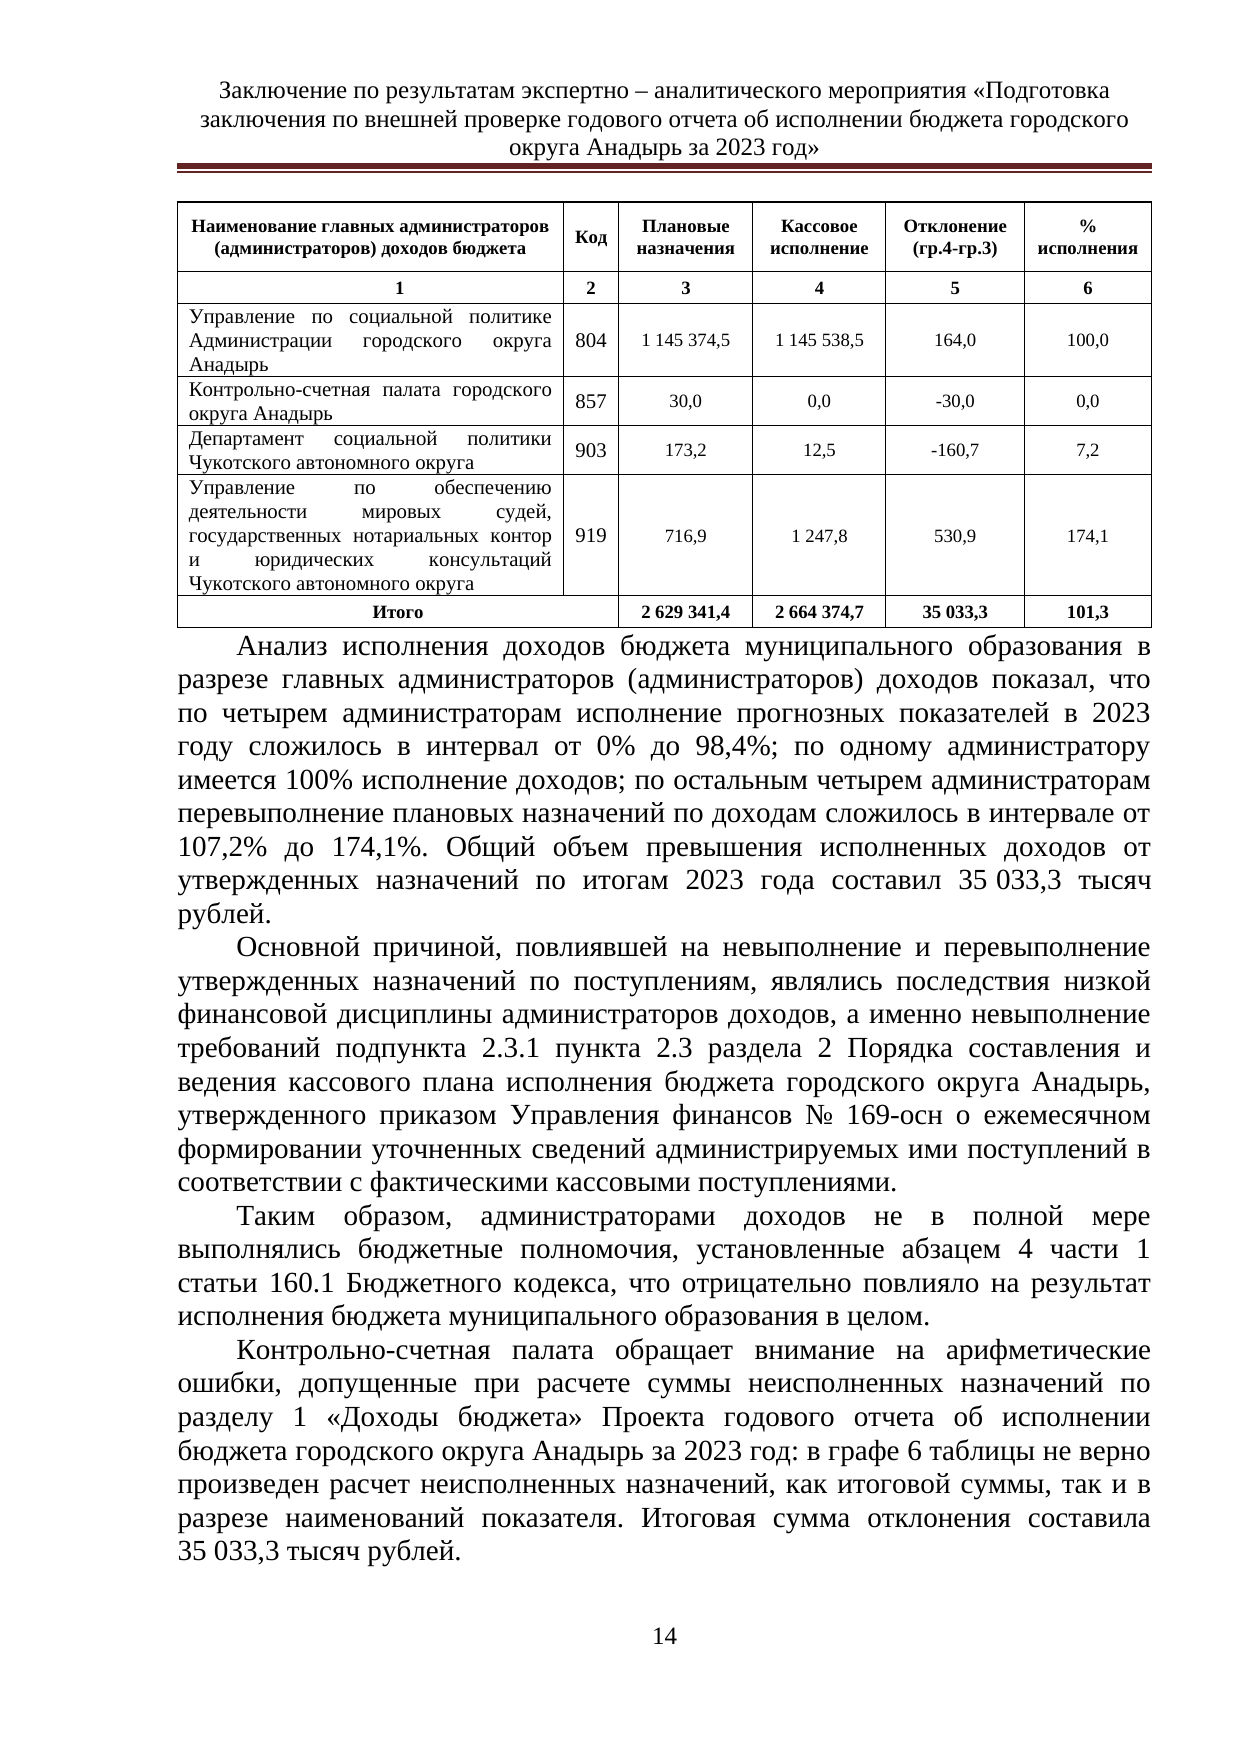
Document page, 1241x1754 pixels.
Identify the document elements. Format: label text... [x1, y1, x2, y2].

table_header Наименование главных администраторов (администраторов) доходов бюджета [178, 203, 563, 271]
table_cell Управление по обеспечению деятельности мировых судей, государственных нотариальных контор и юридических консультаций Чукотского автономного округа [178, 475, 563, 595]
table_cell 12,5 [753, 426, 885, 474]
table_cell 100,0 [1025, 304, 1151, 376]
table_cell 1 247,8 [753, 475, 885, 595]
table_cell 1 145 538,5 [753, 304, 885, 376]
table_cell 0,0 [1025, 377, 1151, 425]
table_cell 857 [564, 377, 618, 425]
text Основной причиной, повлиявшей на невыполнение и перевыполнение утвержденных назначений по поступлениям, являлись последствия низкой финансовой дисциплины администраторов доходов, а именно невыполнение требований подпункта 2.3.1 пункта 2.3 раздела 2 Порядка составления и ведения кассового плана исполнения бюджета городского округа Анадырь, утвержденного приказом Управления финансов № 169-осн о ежемесячном формировании уточненных сведений администрируемых ими поступлений в соответствии с фактическими кассовыми поступлениями. [177, 929, 1152, 1198]
table_cell Департамент социальной политики Чукотского автономного округа [178, 426, 563, 474]
table_cell 1 [178, 272, 563, 302]
text Таким образом, администраторами доходов не в полной мере выполнялись бюджетные полномочия, установленные абзацем 4 части 1 статьи 160.1 Бюджетного кодекса, что отрицательно повлияло на результат исполнения бюджета муниципального образования в целом. [177, 1198, 1152, 1332]
table_cell 716,9 [619, 475, 752, 595]
table_cell 2 664 374,7 [753, 596, 885, 627]
table_cell 6 [1025, 272, 1151, 302]
table_header Отклонение (гр.4-гр.3) [886, 203, 1024, 271]
table_header Плановые назначения [619, 203, 752, 271]
text Анализ исполнения доходов бюджета муниципального образования в разрезе главных администраторов (администраторов) доходов показал, что по четырем администраторам исполнение прогнозных показателей в 2023 году сложилось в интервал от 0% до 98,4%; по одному администратору имеется 100% исполнение доходов; по остальным четырем администраторам перевыполнение плановых назначений по доходам сложилось в интервале от 107,2% до 174,1%. Общий объем превышения исполненных доходов от утвержденных назначений по итогам 2023 года составил 35 033,3 тысяч рублей. [177, 628, 1152, 929]
table_cell 2 [564, 272, 618, 302]
table_cell 3 [619, 272, 752, 302]
table_cell 903 [564, 426, 618, 474]
text Контрольно-счетная палата обращает внимание на арифметические ошибки, допущенные при расчете суммы неисполненных назначений по разделу 1 «Доходы бюджета» Проекта годового отчета об исполнении бюджета городского округа Анадырь за 2023 год: в графе 6 таблицы не верно произведен расчет неисполненных назначений, как итоговой суммы, так и в разрезе наименований показателя. Итоговая сумма отклонения составила 35 033,3 тысяч рублей. [177, 1332, 1152, 1567]
table_cell 1 145 374,5 [619, 304, 752, 376]
table_header Код [564, 203, 618, 271]
table_cell 30,0 [619, 377, 752, 425]
table_cell 4 [753, 272, 885, 302]
table_cell 530,9 [886, 475, 1024, 595]
table_cell Управление по социальной политике Администрации городского округа Анадырь [178, 304, 563, 376]
table_cell 804 [564, 304, 618, 376]
table_cell -30,0 [886, 377, 1024, 425]
table_cell 7,2 [1025, 426, 1151, 474]
table_cell 173,2 [619, 426, 752, 474]
table_cell 0,0 [753, 377, 885, 425]
table_cell 919 [564, 475, 618, 595]
table_cell 35 033,3 [886, 596, 1024, 627]
table_cell 174,1 [1025, 475, 1151, 595]
table_cell 2 629 341,4 [619, 596, 752, 627]
table_cell 101,3 [1025, 596, 1151, 627]
table_header Кассовое исполнение [753, 203, 885, 271]
table_cell 164,0 [886, 304, 1024, 376]
table_cell Итого [178, 596, 618, 627]
table_cell -160,7 [886, 426, 1024, 474]
table_cell 5 [886, 272, 1024, 302]
table_header % исполнения [1025, 203, 1151, 271]
table_cell Контрольно-счетная палата городского округа Анадырь [178, 377, 563, 425]
